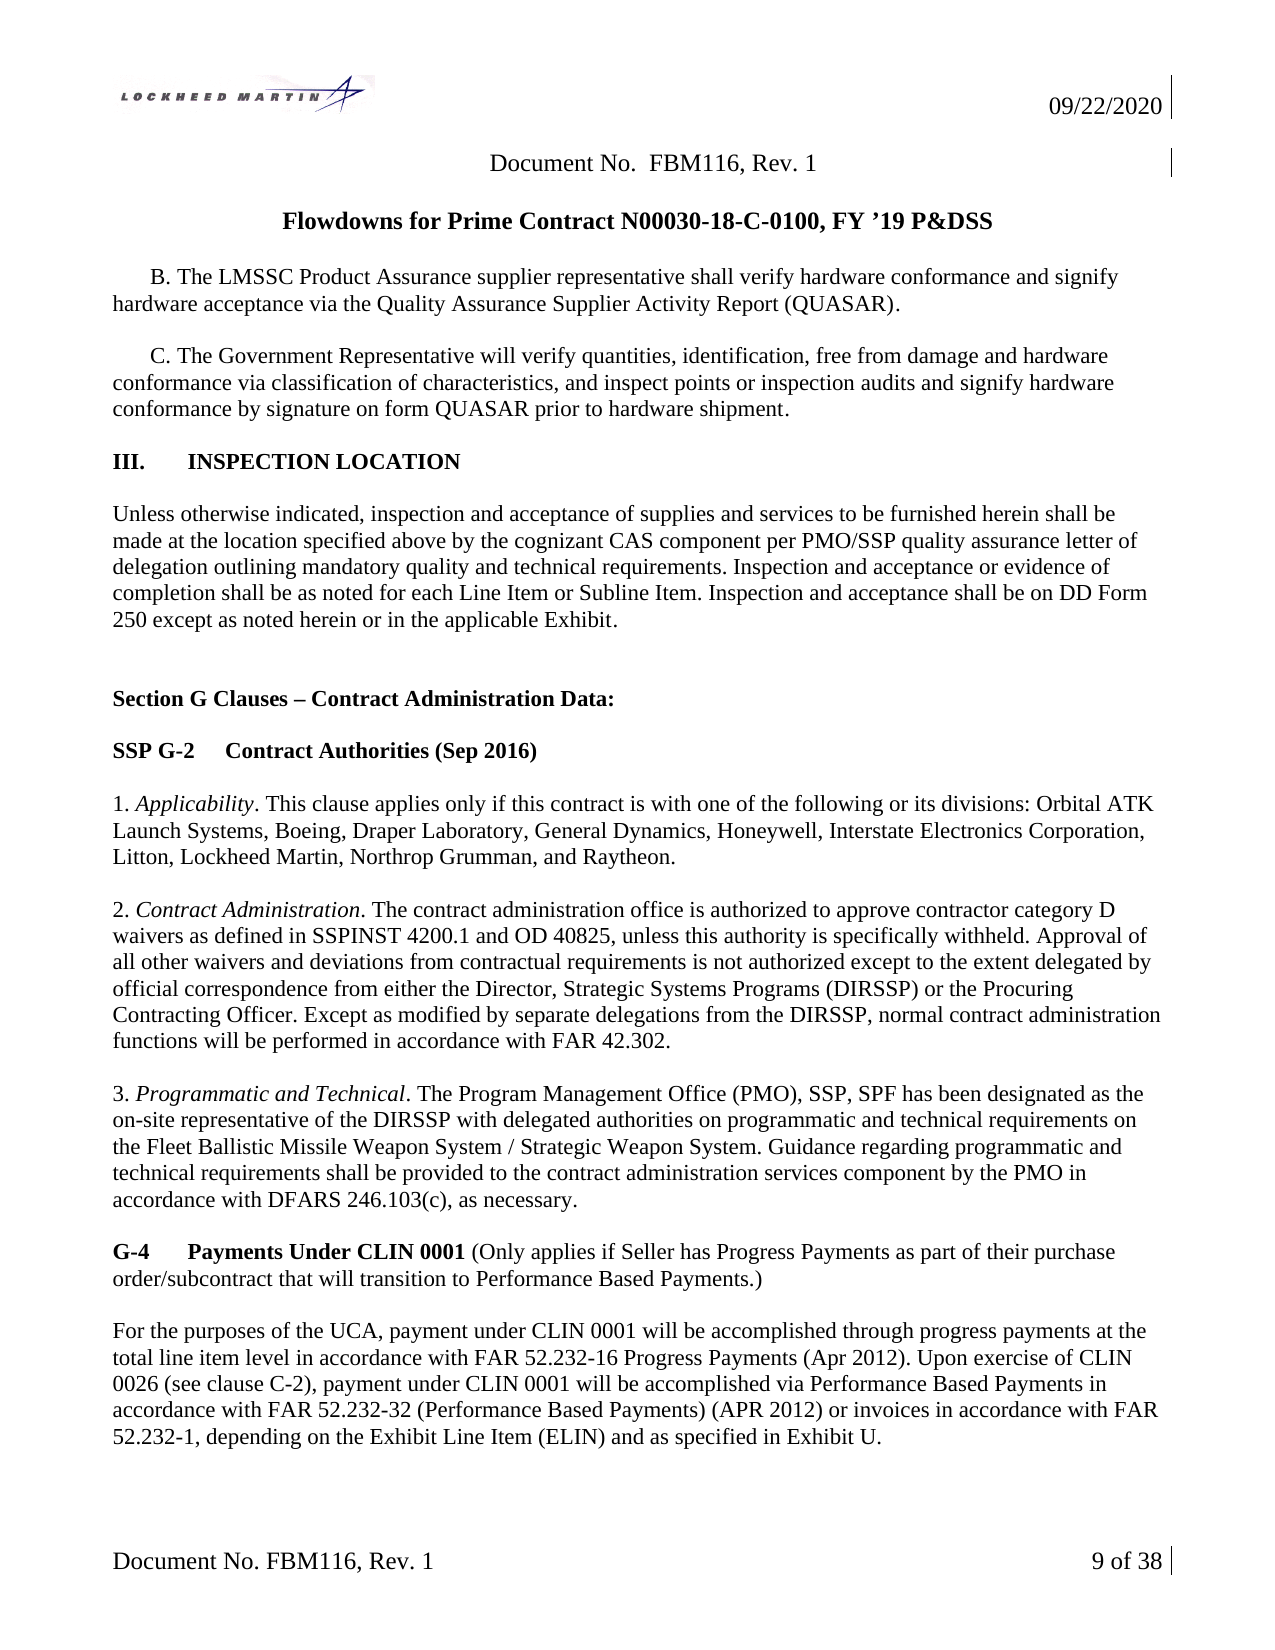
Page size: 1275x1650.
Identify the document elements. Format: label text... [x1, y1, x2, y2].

text For the purposes of the UCA, payment under CLIN 0001 will be accomplished through progress payments at the total line item level in accordance with FAR 52.232-16 Progress Payments (Apr 2012). Upon exercise of CLIN 0026 (see clause C-2), payment under CLIN 0001 will be accomplished via Performance Based Payments in accordance with FAR 52.232-32 (Performance Based Payments) (APR 2012) or invoices in accordance with FAR 52.232-1, depending on the Exhibit Line Item (ELIN) and as specified in Exhibit U. [112, 1317, 1162, 1449]
text B. The LMSSC Product Assurance supplier representative shall verify hardware conformance and signify hardware acceptance via the Quality Assurance Supplier Activity Report (QUASAR). [112, 263, 1162, 316]
picture [112, 75, 375, 114]
text 3. Programmatic and Technical. The Program Management Office (PMO), SSP, SPF has been designated as the on-site representative of the DIRSSP with delegated authorities on programmatic and technical requirements on the Fleet Ballistic Missile Weapon System / Strategic Weapon System. Guidance regarding programmatic and technical requirements shall be provided to the contract administration services component by the PMO in accordance with DFARS 246.103(c), as necessary. [112, 1080, 1162, 1212]
text Section G Clauses – Contract Administration Data: [112, 685, 1162, 711]
text G-4 Payments Under CLIN 0001 (Only applies if Seller has Progress Payments as part of their purchase order/subcontract that will transition to Performance Based Payments.) [112, 1238, 1162, 1291]
text Unless otherwise indicated, inspection and acceptance of supplies and services to be furnished herein shall be made at the location specified above by the cognizant CAS component per PMO/SSP quality assurance letter of delegation outlining mandatory quality and technical requirements. Inspection and acceptance or evidence of completion shall be as noted for each Line Item or Subline Item. Inspection and acceptance shall be on DD Form 250 except as noted herein or in the applicable Exhibit. [112, 500, 1162, 632]
text III. INSPECTION LOCATION [112, 448, 1162, 474]
text SSP G-2 Contract Authorities (Sep 2016) [112, 738, 1162, 764]
text 2. Contract Administration. The contract administration office is authorized to approve contractor category D waivers as defined in SSPINST 4200.1 and OD 40825, unless this authority is specifically withheld. Approval of all other waivers and deviations from contractual requirements is not authorized except to the extent delegated by official correspondence from either the Director, Strategic Systems Programs (DIRSSP) or the Procuring Contracting Officer. Except as modified by separate delegations from the DIRSSP, normal contract administration functions will be performed in accordance with FAR 42.302. [112, 896, 1162, 1054]
text 1. Applicability. This clause applies only if this contract is with one of the following or its divisions: Orbital ATK Launch Systems, Boeing, Draper Laboratory, General Dynamics, Honeywell, Interstate Electronics Corporation, Litton, Lockheed Martin, Northrop Grumman, and Raytheon. [112, 790, 1162, 869]
text C. The Government Representative will verify quantities, identification, free from damage and hardware conformance via classification of characteristics, and inspect points or inspection audits and signify hardware conformance by signature on form QUASAR prior to hardware shipment. [112, 342, 1162, 421]
